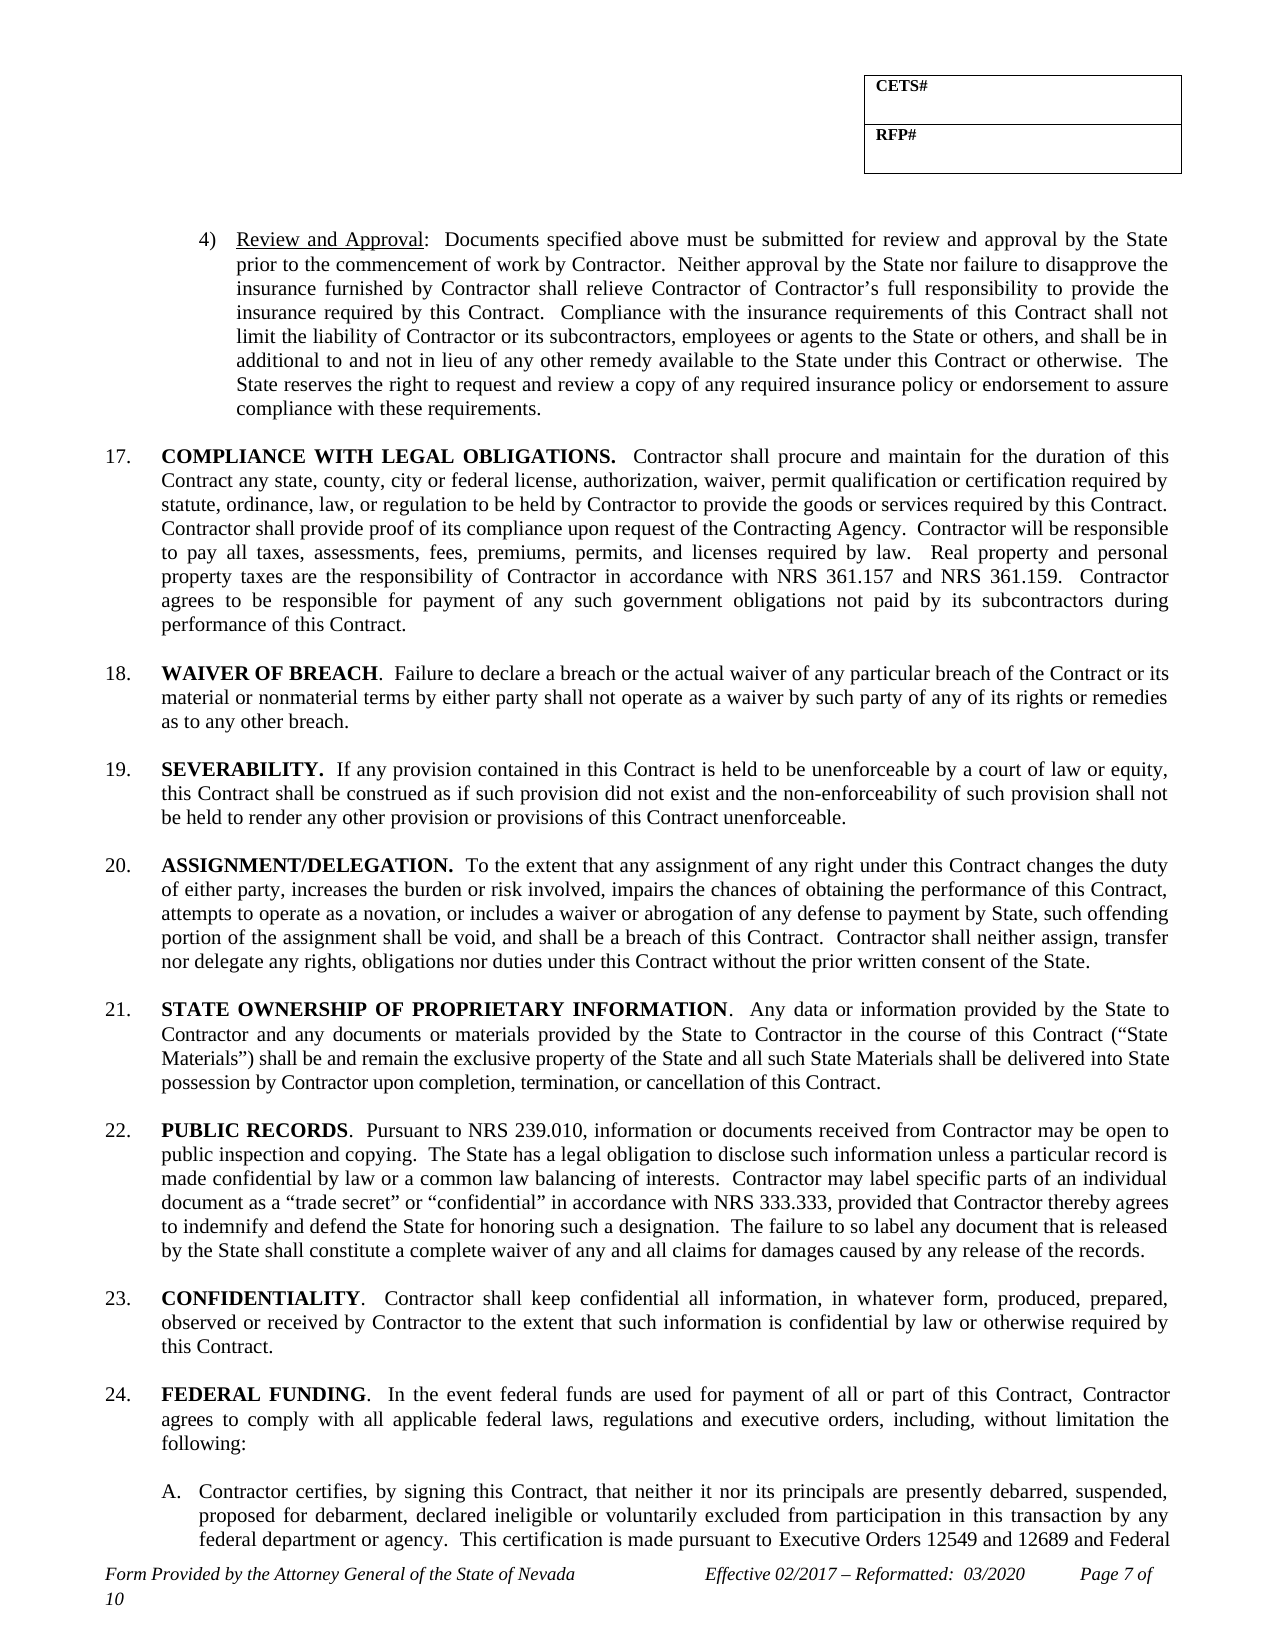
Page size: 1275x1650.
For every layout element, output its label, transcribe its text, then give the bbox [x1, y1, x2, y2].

list STATE OWNERSHIP OF PROPRIETARY INFORMATION. Any data or information provided by the State to Contractor and any documents or materials provided by the State to Contractor in the course of this Contract (“State Materials”) shall be and remain the exclusive property of the State and all such State Materials shall be delivered into State possession by Contractor upon completion, termination, or cancellation of this Contract. [105, 997, 1170, 1094]
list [161, 1479, 1170, 1551]
list SEVERABILITY. If any provision contained in this Contract is held to be unenforceable by a court of law or equity, this Contract shall be construed as if such provision did not exist and the non-enforceability of such provision shall not be held to render any other provision or provisions of this Contract unenforceable. [105, 757, 1170, 829]
list PUBLIC RECORDS. Pursuant to NRS 239.010, information or documents received from Contractor may be open to public inspection and copying. The State has a legal obligation to disclose such information unless a particular record is made confidential by law or a common law balancing of interests. Contractor may label specific parts of an individual document as a “trade secret” or “confidential” in accordance with NRS 333.333, provided that Contractor thereby agrees to indemnify and defend the State for honoring such a designation. The failure to so label any document that is released by the State shall constitute a complete waiver of any and all claims for damages caused by any release of the records. [105, 1118, 1170, 1262]
list COMPLIANCE WITH LEGAL OBLIGATIONS. Contractor shall procure and maintain for the duration of this Contract any state, county, city or federal license, authorization, waiver, permit qualification or certification required by statute, ordinance, law, or regulation to be held by Contractor to provide the goods or services required by this Contract. Contractor shall provide proof of its compliance upon request of the Contracting Agency. Contractor will be responsible to pay all taxes, assessments, fees, premiums, permits, and licenses required by law. Real property and personal property taxes are the responsibility of Contractor in accordance with NRS 361.157 and NRS 361.159. Contractor agrees to be responsible for payment of any such government obligations not paid by its subcontractors during performance of this Contract. [105, 444, 1170, 636]
list ASSIGNMENT/DELEGATION. To the extent that any assignment of any right under this Contract changes the duty of either party, increases the burden or risk involved, impairs the chances of obtaining the performance of this Contract, attempts to operate as a novation, or includes a waiver or abrogation of any defense to payment by State, such offending portion of the assignment shall be void, and shall be a breach of this Contract. Contractor shall neither assign, transfer nor delegate any rights, obligations nor duties under this Contract without the prior written consent of the State. [105, 853, 1170, 973]
list WAIVER OF BREACH. Failure to declare a breach or the actual waiver of any particular breach of the Contract or its material or nonmaterial terms by either party shall not operate as a waiver by such party of any of its rights or remedies as to any other breach. [105, 661, 1170, 733]
list Review and Approval: Documents specified above must be submitted for review and approval by the State prior to the commencement of work by Contractor. Neither approval by the State nor failure to disapprove the insurance furnished by Contractor shall relieve Contractor of Contractor’s full responsibility to provide the insurance required by this Contract. Compliance with the insurance requirements of this Contract shall not limit the liability of Contractor or its subcontractors, employees or agents to the State or others, and shall be in additional to and not in lieu of any other remedy available to the State under this Contract or otherwise. The State reserves the right to request and review a copy of any required insurance policy or endorsement to assure compliance with these requirements. [199, 227, 1170, 420]
list FEDERAL FUNDING. In the event federal funds are used for payment of all or part of this Contract, Contractor agrees to comply with all applicable federal laws, regulations and executive orders, including, without limitation the following: [105, 1382, 1170, 1454]
list CONFIDENTIALITY. Contractor shall keep confidential all information, in whatever form, produced, prepared, observed or received by Contractor to the extent that such information is confidential by law or otherwise required by this Contract. [105, 1286, 1170, 1358]
